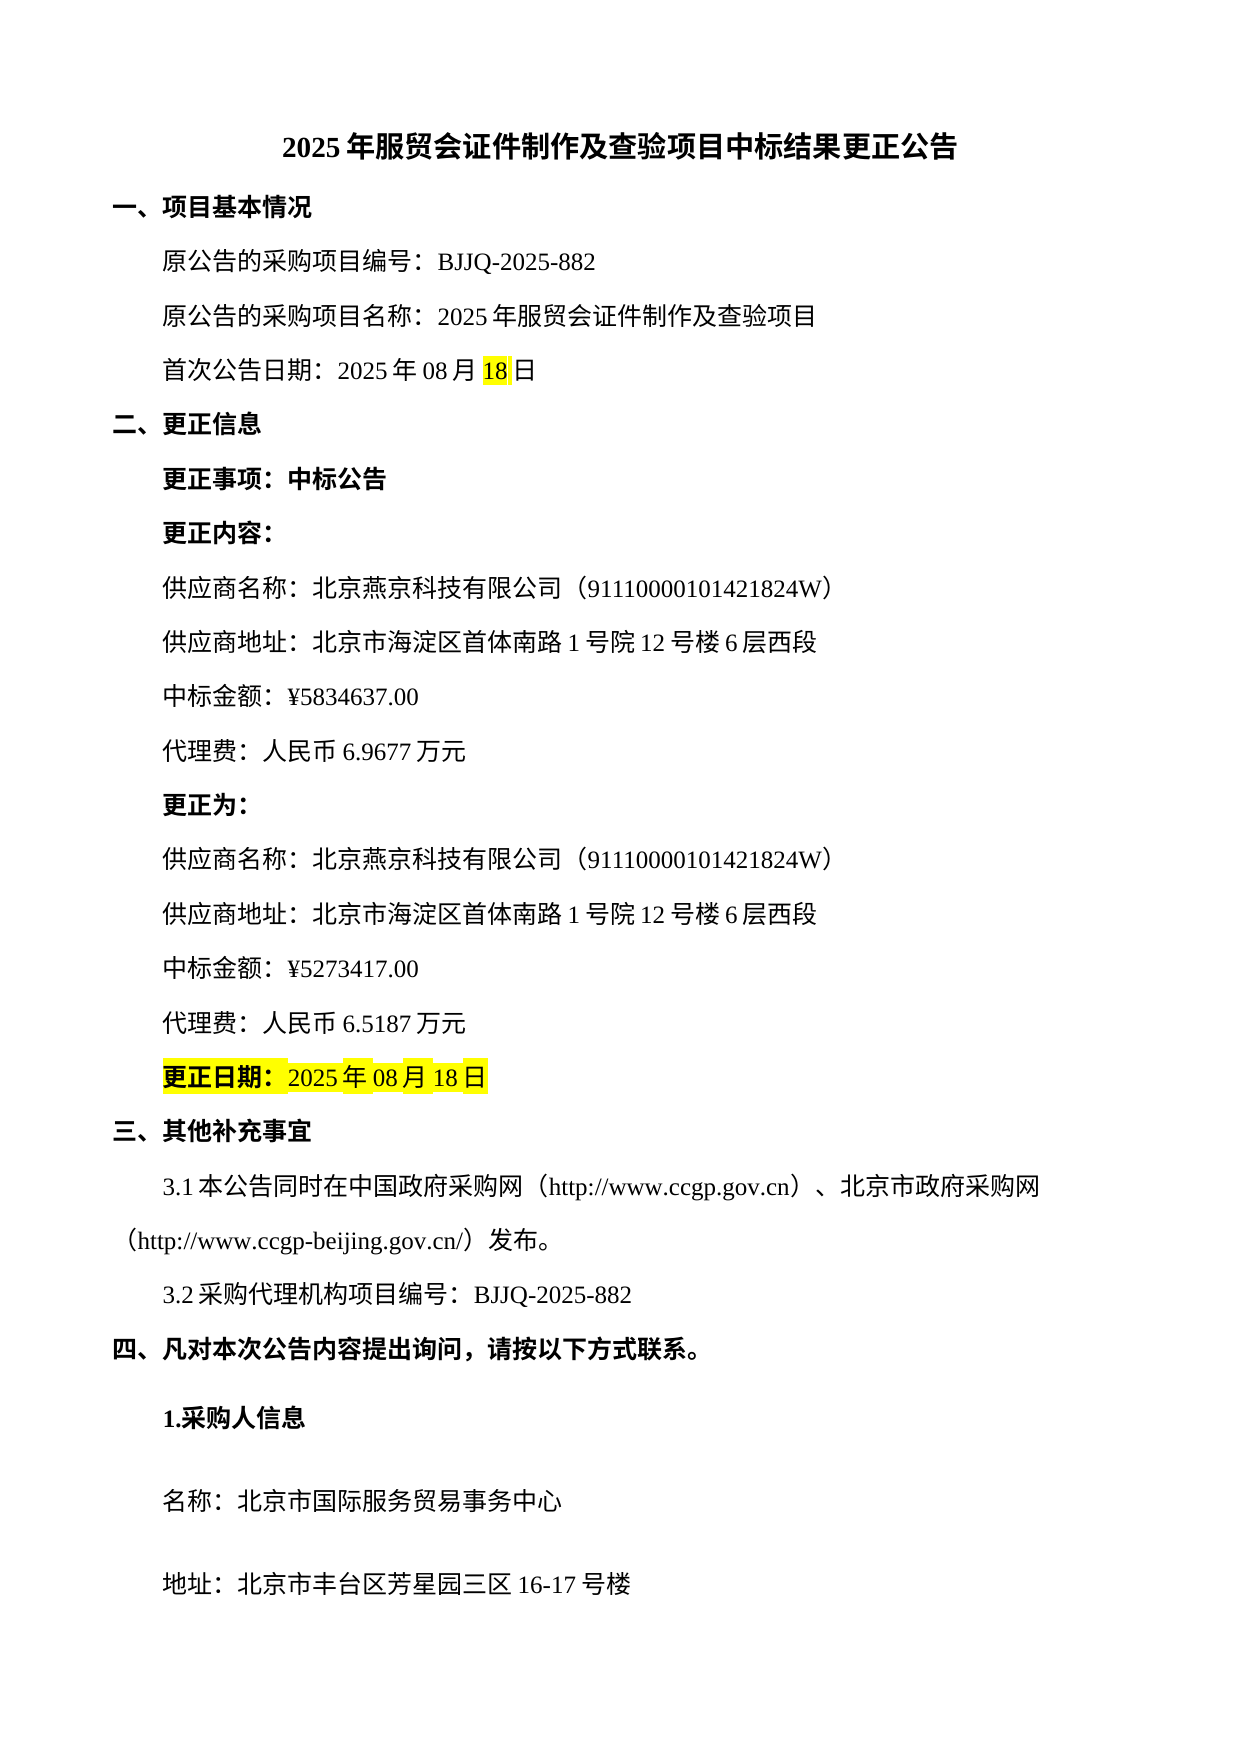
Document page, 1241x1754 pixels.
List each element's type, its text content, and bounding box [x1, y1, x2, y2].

text 地址：北京市丰台区芳星园三区16-17号楼 [112, 1550, 1128, 1615]
text 更正为： [112, 786, 1128, 822]
text 供应商地址：北京市海淀区首体南路1号院12号楼6层西段 [112, 622, 1128, 659]
text 原公告的采购项目编号：BJJQ-2025-882 [112, 242, 1128, 278]
text 原公告的采购项目名称：2025年服贸会证件制作及查验项目 [112, 296, 1128, 332]
text 2025年服贸会证件制作及查验项目中标结果更正公告 [112, 124, 1128, 166]
list 中标金额：¥5834637.00 [112, 677, 1128, 713]
text 供应商名称：北京燕京科技有限公司（91110000101421824W） [112, 568, 1128, 604]
text 更正日期：2025年08月18日 [112, 1057, 1128, 1094]
text 二、更正信息 [112, 405, 1128, 441]
text 一、项目基本情况 [112, 187, 1128, 224]
text 更正事项：中标公告 [112, 459, 1128, 496]
text 更正内容： [112, 514, 1128, 550]
text 供应商地址：北京市海淀区首体南路1号院12号楼6层西段 [112, 894, 1128, 931]
text 1.采购人信息 [112, 1384, 1128, 1449]
text 3.2采购代理机构项目编号：BJJQ-2025-882 [112, 1275, 1128, 1311]
text 三、其他补充事宜 [112, 1112, 1128, 1148]
text 代理费：人民币6.9677万元 [112, 731, 1128, 767]
text 供应商名称：北京燕京科技有限公司（91110000101421824W） [112, 840, 1128, 876]
list 凡对本次公告内容提出询问，请按以下方式联系。 [112, 1329, 1128, 1366]
text 代理费：人民币6.5187万元 [112, 1003, 1128, 1039]
text 中标金额：¥5273417.00 [112, 949, 1128, 985]
text 名称：北京市国际服务贸易事务中心 [112, 1467, 1128, 1532]
text 3.1本公告同时在中国政府采购网（http://www.ccgp.gov.cn）、北京市政府采购网（http://www.ccgp-beijing.gov.cn/）发布。 [112, 1166, 1128, 1257]
text 首次公告日期：2025年08月18日 [112, 351, 1128, 387]
